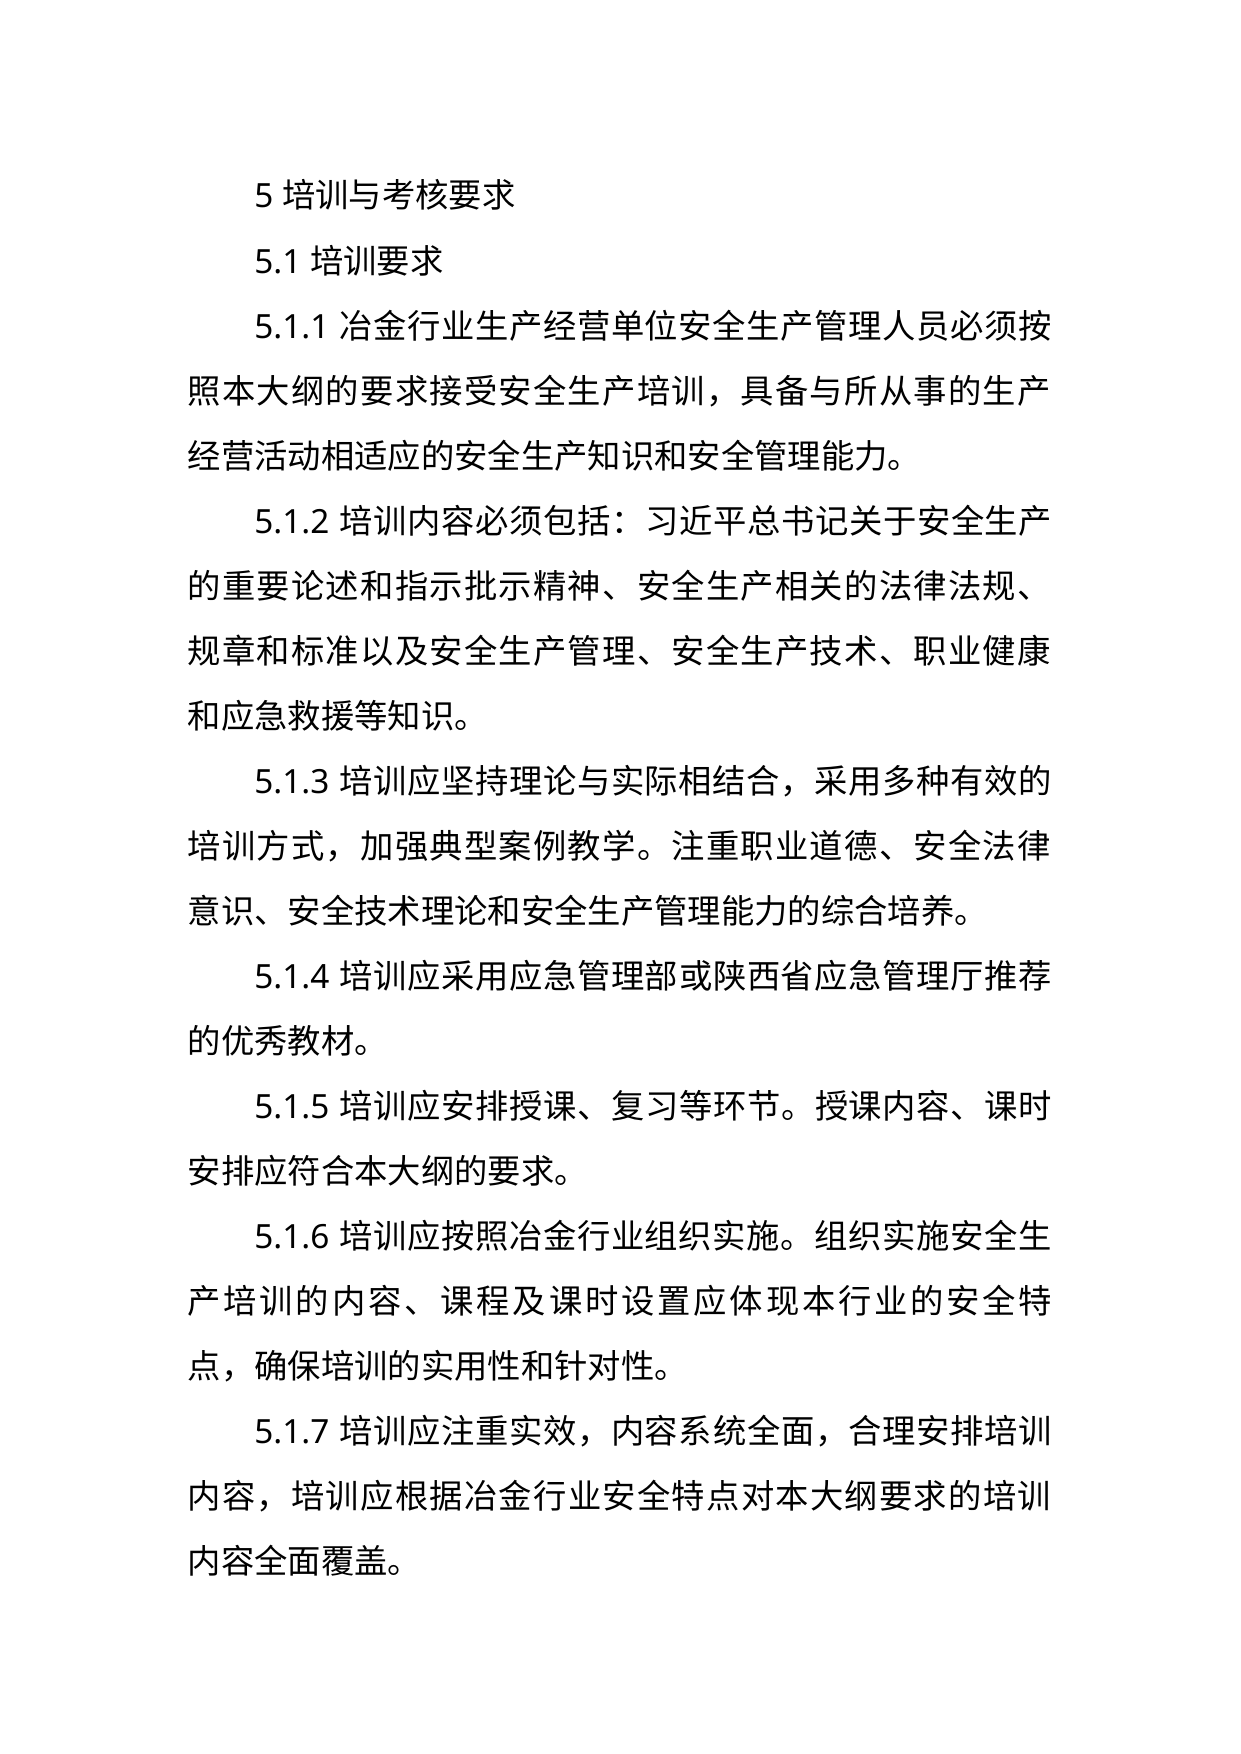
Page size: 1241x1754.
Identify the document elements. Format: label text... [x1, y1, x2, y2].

text 5.1.2 培训内容必须包括：习近平总书记关于安全生产的重要论述和指示批示精神、安全生产相关的法律法规、规章和标准以及安全生产管理、安全生产技术、职业健康和应急救援等知识。 [187, 487, 1053, 747]
text 5.1.3 培训应坚持理论与实际相结合，采用多种有效的培训方式，加强典型案例教学。注重职业道德、安全法律意识、安全技术理论和安全生产管理能力的综合培养。 [187, 747, 1053, 942]
text 5 培训与考核要求 [187, 162, 1053, 227]
text 5.1 培训要求 [187, 227, 1053, 292]
text 5.1.7 培训应注重实效，内容系统全面，合理安排培训内容，培训应根据冶金行业安全特点对本大纲要求的培训内容全面覆盖。 [187, 1397, 1053, 1592]
text 5.1.5 培训应安排授课、复习等环节。授课内容、课时安排应符合本大纲的要求。 [187, 1072, 1053, 1202]
text 5.1.1 冶金行业生产经营单位安全生产管理人员必须按照本大纲的要求接受安全生产培训，具备与所从事的生产经营活动相适应的安全生产知识和安全管理能力。 [187, 292, 1053, 487]
text 5.1.4 培训应采用应急管理部或陕西省应急管理厅推荐的优秀教材。 [187, 942, 1053, 1072]
text 5.1.6 培训应按照冶金行业组织实施。组织实施安全生产培训的内容、课程及课时设置应体现本行业的安全特点，确保培训的实用性和针对性。 [187, 1202, 1053, 1397]
